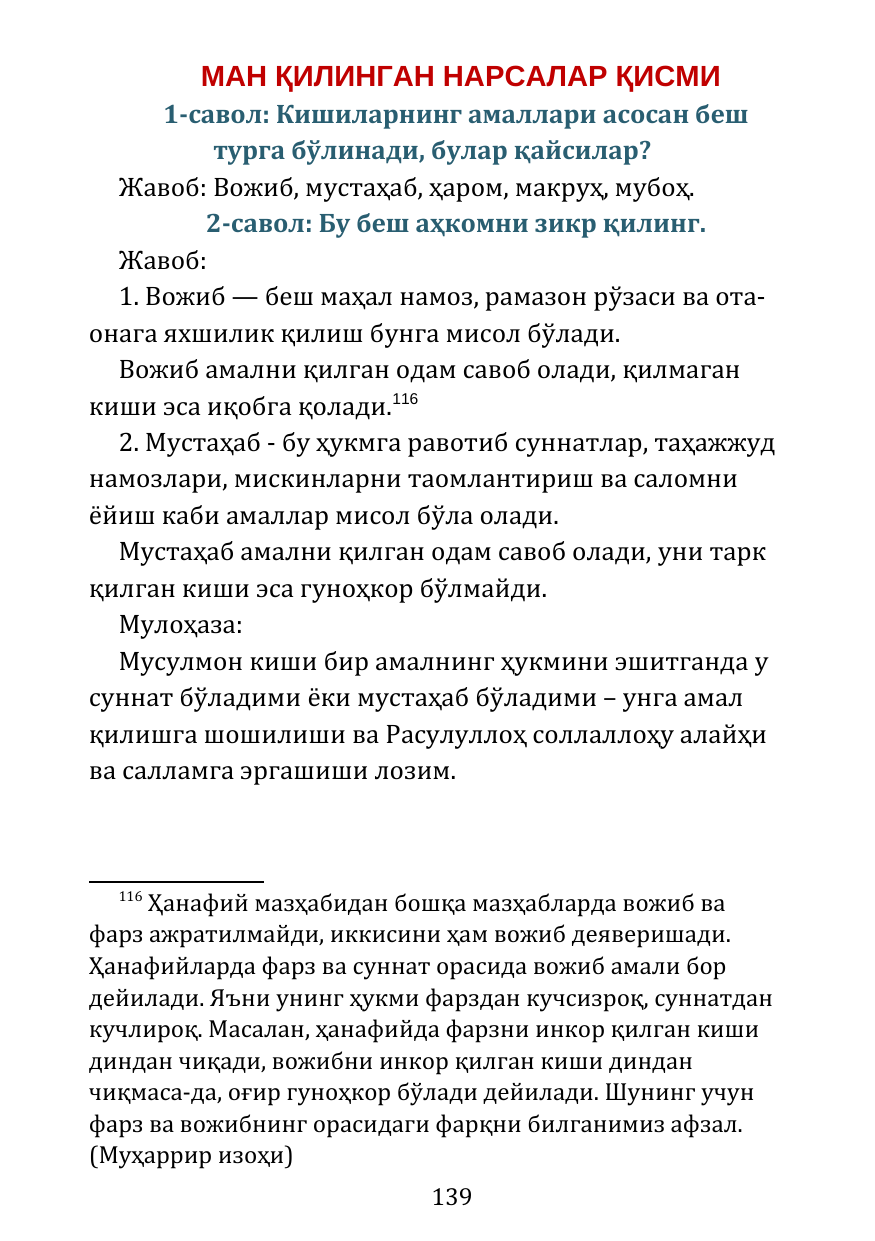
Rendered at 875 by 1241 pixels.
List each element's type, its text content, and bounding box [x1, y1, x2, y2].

text Мулоҳаза: [89, 608, 785, 640]
text 1. Вожиб — беш маҳал намоз, рамазон рўзаси ва ота-онага яхшилик қилиш бунга мисол бўлади. [89, 280, 785, 348]
subtitle 2-савол: Бу беш аҳкомни зикр қилинг. [79, 207, 785, 239]
text Мустаҳаб амални қилган одам савоб олади, уни тарк қилган киши эса гуноҳкор бўлмайди. [89, 535, 785, 603]
text Мусулмон киши бир амалнинг ҳукмини эшитганда у суннат бўладими ёки мустаҳаб бўладими – унга амал қилишга шошилиши ва Рaсулуллоҳ соллаллоҳу алайҳи ва салламга эргашиши лозим. [89, 644, 785, 786]
text Вожиб амални қилган одам савоб олади, қилмаган киши эса иқобга қолади. [89, 353, 785, 421]
text 2. Мустаҳаб - бу ҳукмга равотиб суннатлар, таҳажжуд намозлари, мискинларни таомлантириш ва саломни ёйиш каби амаллар мисол бўла олади. [89, 426, 785, 530]
subtitle МАН ҚИЛИНГАН НАРСАЛАР ҚИСМИ [89, 59, 785, 93]
text Жавоб: Вожиб, мустаҳаб, ҳаром, макруҳ, мубоҳ. [89, 171, 785, 202]
text Жавоб: [89, 243, 785, 275]
subtitle 1-савол: Кишиларнинг амаллари асосан беш турга бўлинади, булар қайсилар? [79, 98, 785, 166]
